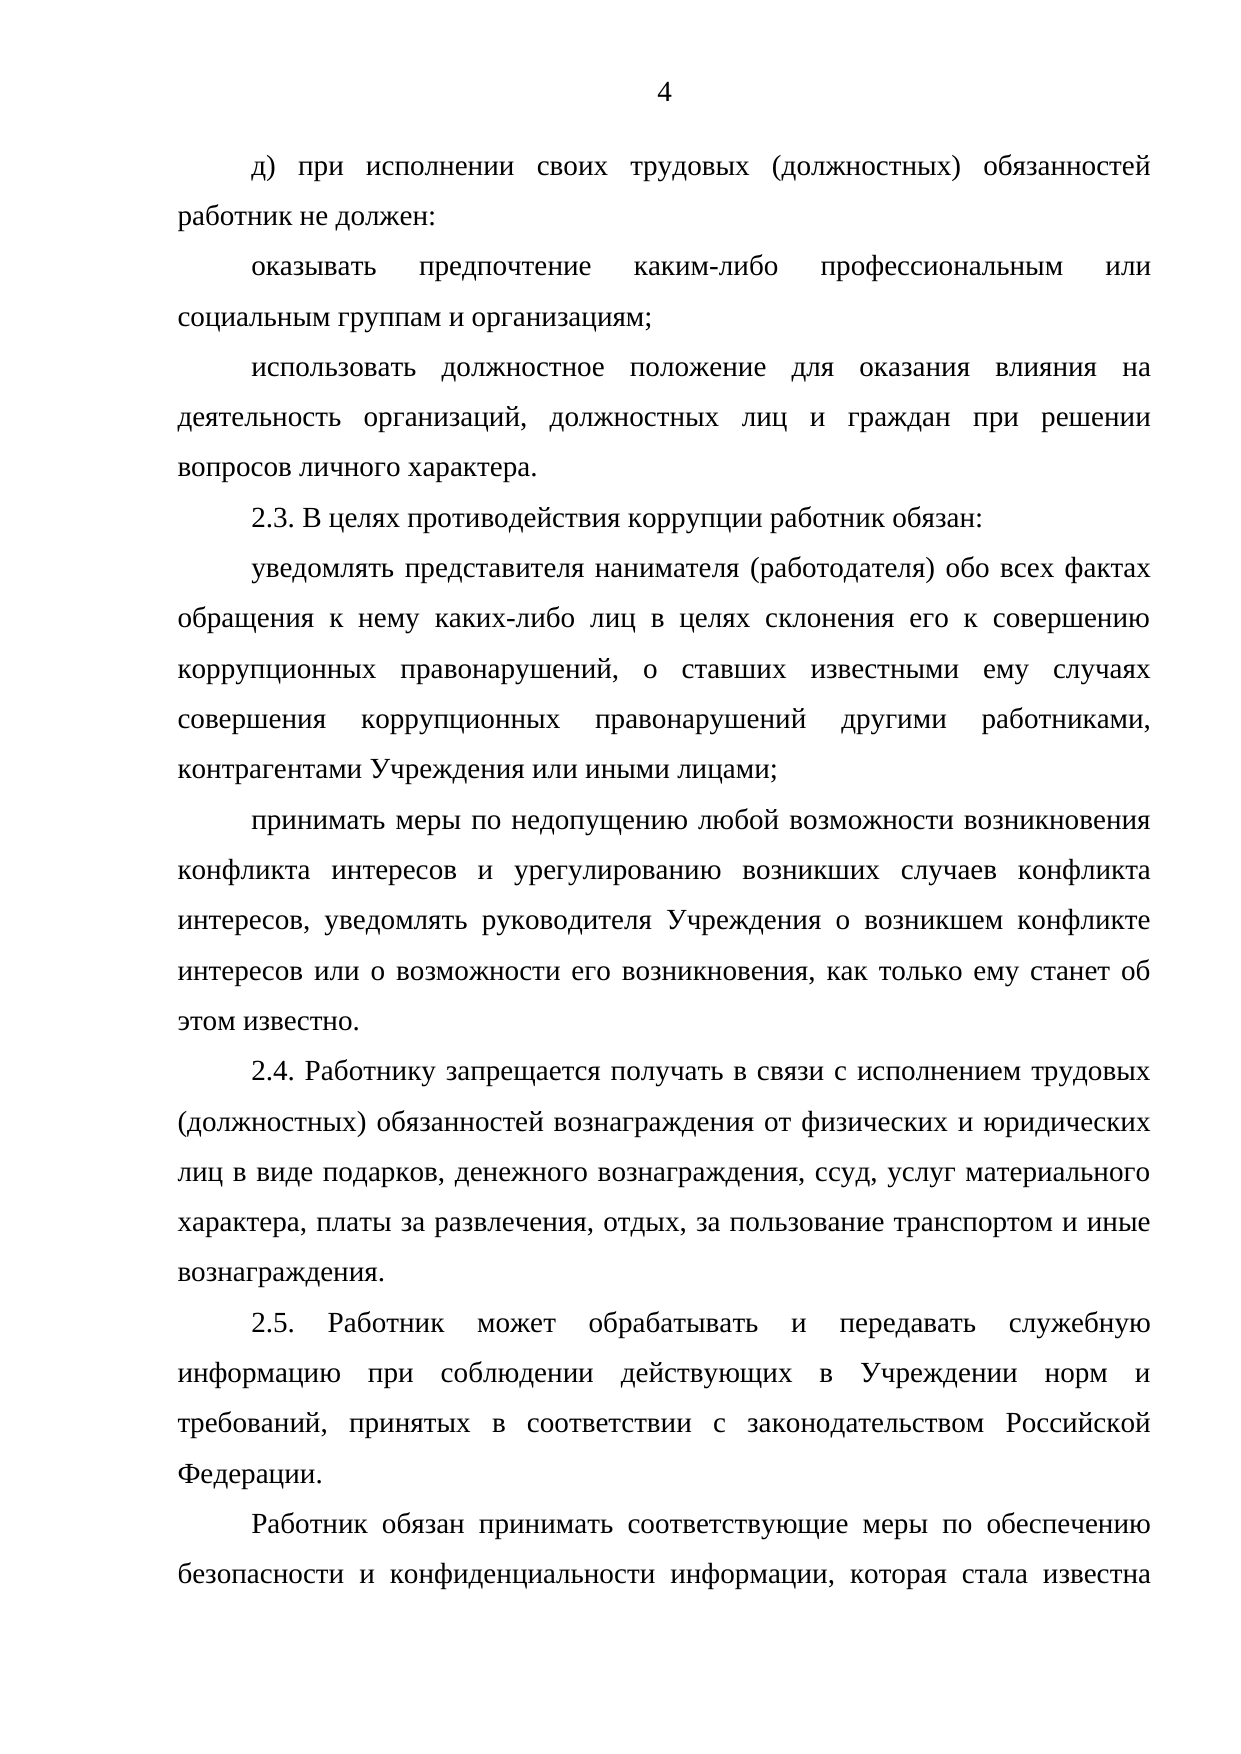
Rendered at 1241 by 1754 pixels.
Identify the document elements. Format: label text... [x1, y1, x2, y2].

text уведомлять представителя нанимателя (работодателя) обо всех фактах обращения к нему каких-либо лиц в целях склонения его к совершению коррупционных правонарушений, о ставших известными ему случаях совершения коррупционных правонарушений другими работниками, контрагентами Учреждения или иными лицами; [177, 550, 1152, 785]
text принимать меры по недопущению любой возможности возникновения конфликта интересов и урегулированию возникших случаев конфликта интересов, уведомлять руководителя Учреждения о возникшем конфликте интересов или о возможности его возникновения, как только ему станет об этом известно. [177, 802, 1152, 1037]
text 2.3. В целях противодействия коррупции работник обязан: [177, 500, 1152, 533]
text 2.5. Работник может обрабатывать и передавать служебную информацию при соблюдении действующих в Учреждении норм и требований, принятых в соответствии с законодательством Российской Федерации. [177, 1305, 1152, 1489]
text оказывать предпочтение каким-либо профессиональным или социальным группам и организациям; [177, 248, 1152, 332]
text д) при исполнении своих трудовых (должностных) обязанностей работник не должен: [177, 148, 1152, 232]
text использовать должностное положение для оказания влияния на деятельность организаций, должностных лиц и граждан при решении вопросов личного характера. [177, 349, 1152, 483]
text 2.4. Работнику запрещается получать в связи с исполнением трудовых (должностных) обязанностей вознаграждения от физических и юридических лиц в виде подарков, денежного вознаграждения, ссуд, услуг материального характера, платы за развлечения, отдых, за пользование транспортом и иные вознаграждения. [177, 1053, 1152, 1288]
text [177, 1506, 1152, 1590]
